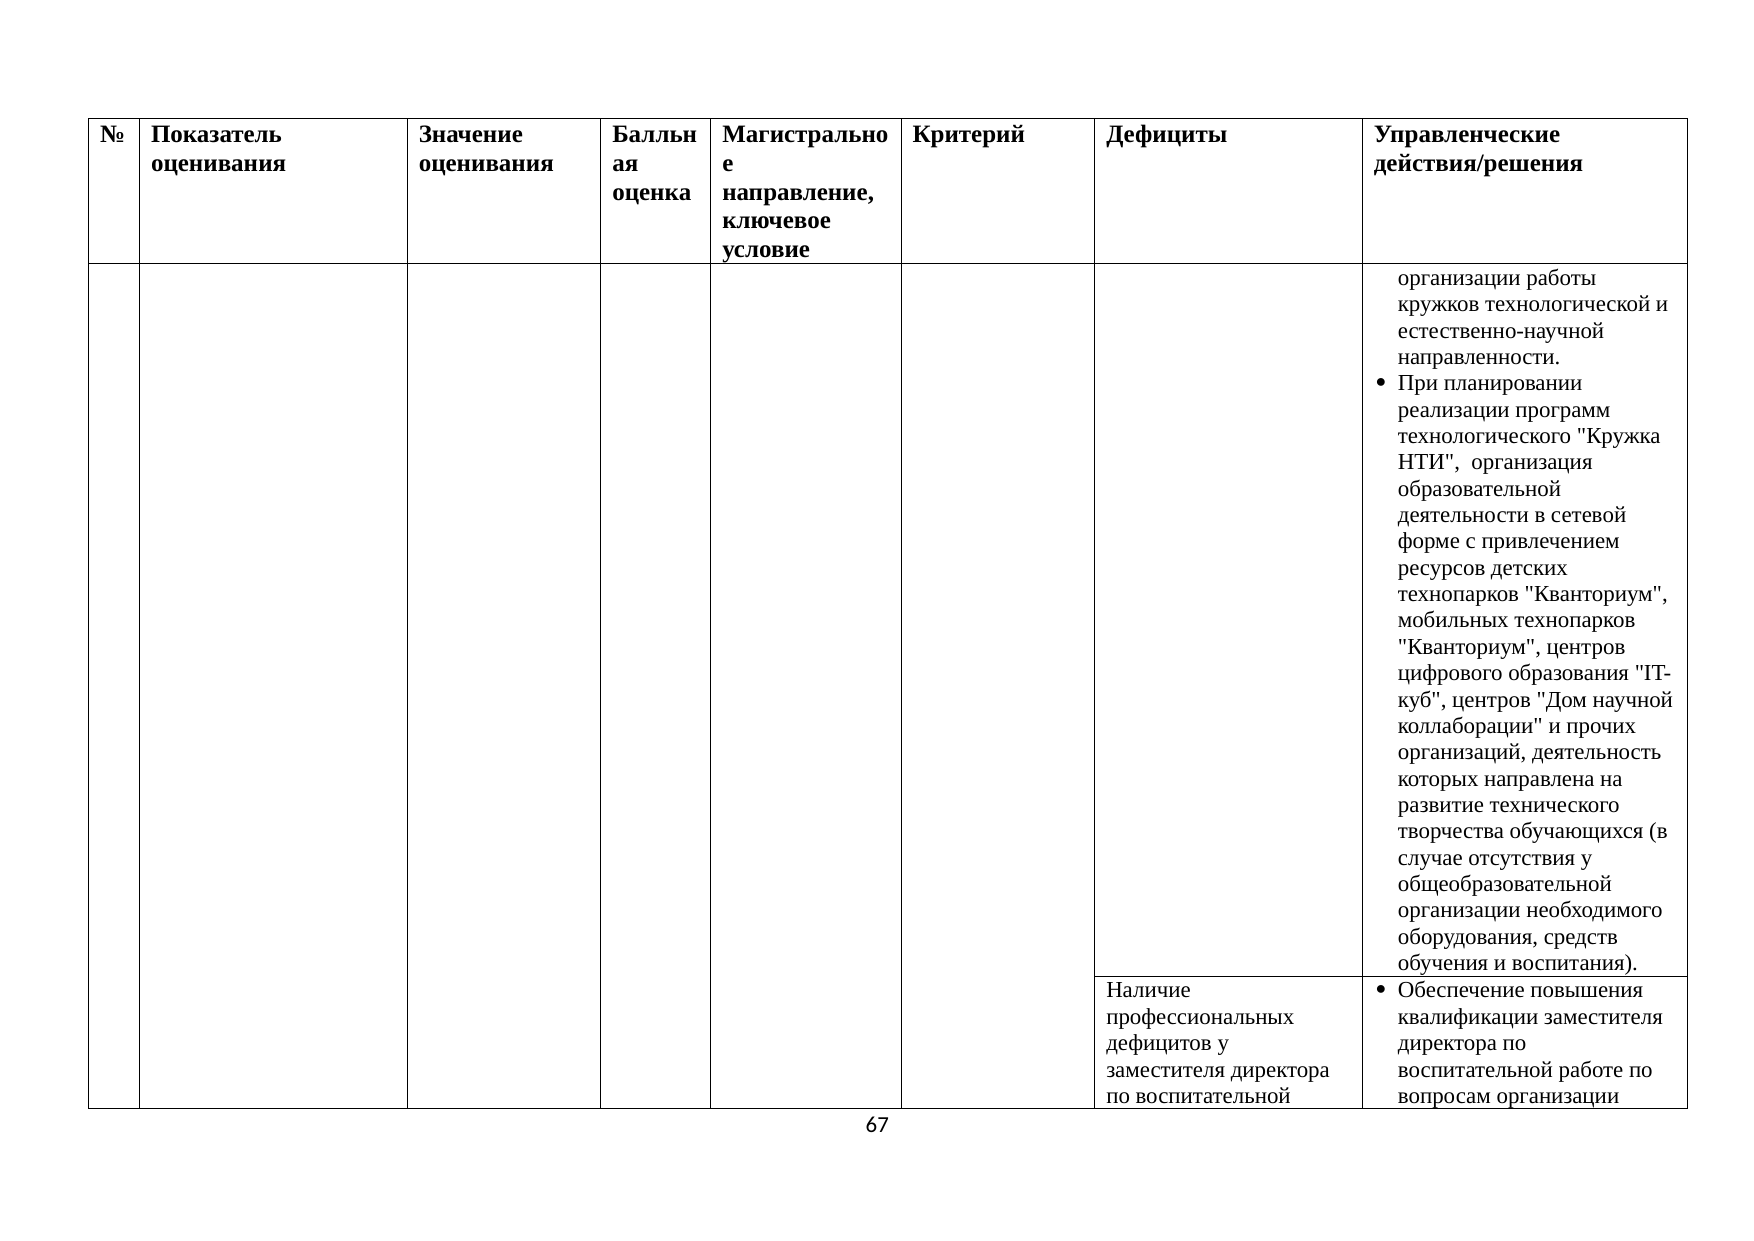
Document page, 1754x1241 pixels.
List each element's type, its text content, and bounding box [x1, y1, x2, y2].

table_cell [1095, 977, 1362, 1108]
table_header Управленческие действия/решения [1363, 119, 1687, 263]
table_header Дефициты [1095, 119, 1362, 263]
table_header Балльная оценка [601, 119, 710, 263]
table_header Критерий [902, 119, 1094, 263]
table_header Магистральное направление, ключевое условие [711, 119, 901, 263]
table_header Показатель оценивания [140, 119, 407, 263]
table_header Значение оценивания [408, 119, 600, 263]
table_header № [89, 119, 139, 263]
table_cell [1363, 977, 1687, 1108]
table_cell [1095, 264, 1362, 976]
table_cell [1363, 264, 1687, 976]
